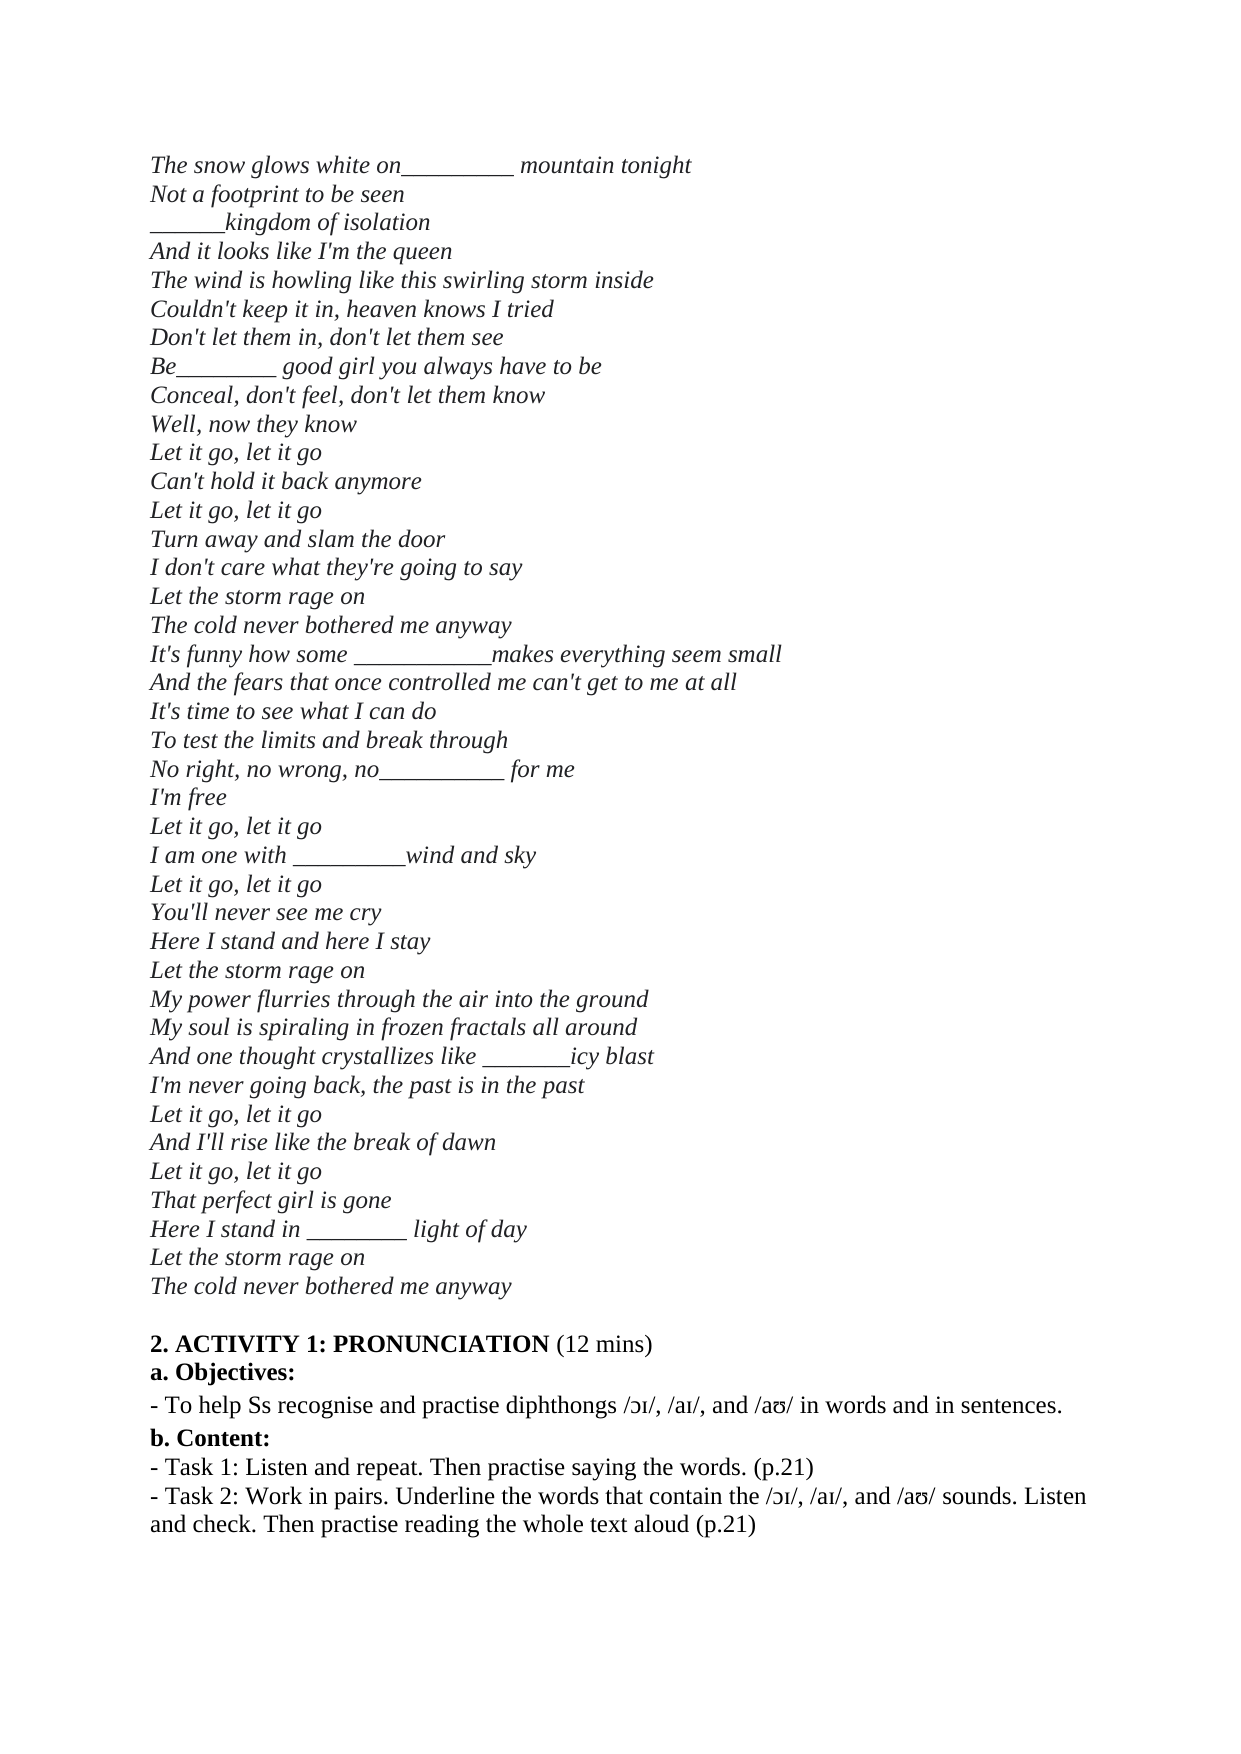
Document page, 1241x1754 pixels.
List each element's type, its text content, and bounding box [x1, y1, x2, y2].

text Let it go, let it go I am one with _________wind and sky Let it go, let it go You'll never see me cry Here I stand and here I stay Let the storm rage on [150, 811, 1090, 984]
text It's funny how some ___________makes everything seem small And the fears that once controlled me can't get to me at all It's time to see what I can do To test the limits and break through No right, no wrong, no__________ for me I'm free [150, 639, 1090, 811]
text a. Objectives: [150, 1357, 1090, 1386]
text - Task 2: Work in pairs. Underline the words that contain the /ɔɪ/, /aɪ/, and /aʊ/ sounds. Listen and check. Then practise reading the whole text aloud (p.21) [150, 1481, 1090, 1538]
text b. Content: [150, 1423, 1090, 1452]
text - To help Ss recognise and practise diphthongs /ɔɪ/, /aɪ/, and /aʊ/ in words and in sentences. [150, 1390, 1090, 1419]
text The wind is howling like this swirling storm inside Couldn't keep it in, heaven knows I tried Don't let them in, don't let them see Be________ good girl you always have to be Conceal, don't feel, don't let them know Well, now they know [150, 265, 1090, 437]
text 2. ACTIVITY 1: PRONUNCIATION (12 mins) [150, 1329, 1090, 1357]
text Let it go, let it go Can't hold it back anymore Let it go, let it go Turn away and slam the door I don't care what they're going to say Let the storm rage on The cold never bothered me anyway [150, 437, 1090, 639]
text My power flurries through the air into the ground My soul is spiraling in frozen fractals all around And one thought crystallizes like _______icy blast I'm never going back, the past is in the past [150, 984, 1090, 1099]
text The snow glows white on_________ mountain tonight Not a footprint to be seen ______kingdom of isolation And it looks like I'm the queen [150, 150, 1090, 265]
text - Task 1: Listen and repeat. Then practise saying the words. (p.21) [150, 1452, 1090, 1481]
text Let it go, let it go And I'll rise like the break of dawn Let it go, let it go That perfect girl is gone Here I stand in ________ light of day Let the storm rage on The cold never bothered me anyway [150, 1099, 1090, 1300]
